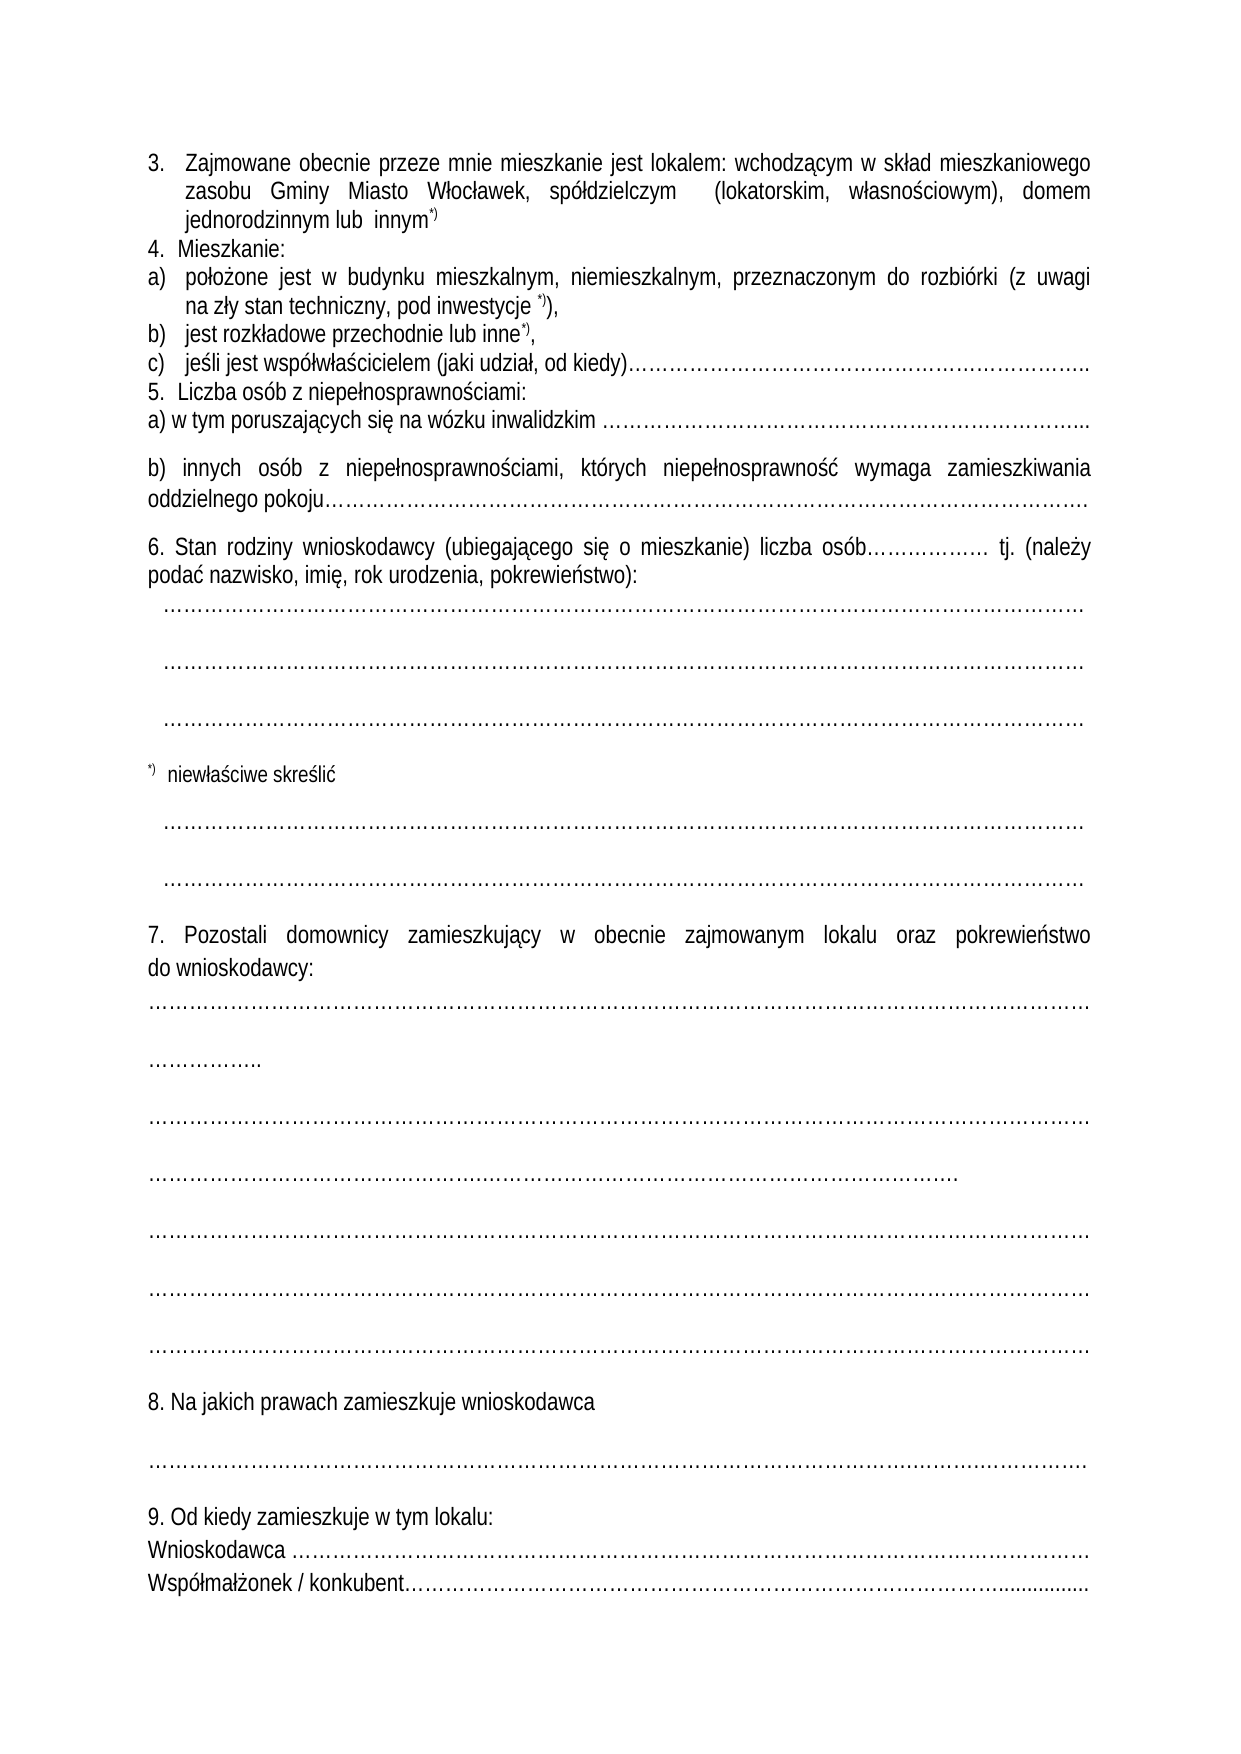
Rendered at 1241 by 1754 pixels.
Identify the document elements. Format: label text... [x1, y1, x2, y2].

list Liczba osób z niepełnosprawnościami: [148, 377, 1093, 405]
text 6. Stan rodziny wnioskodawcy (ubiegającego się o mieszkanie) liczba osób……………… tj. (należy podać nazwisko, imię, rok urodzenia, pokrewieństwo): [148, 532, 1093, 589]
text ……………………………………………………………………………………………………………………………………………………………………………………………………………………………………………… [162, 806, 1093, 892]
list Zajmowane obecnie przeze mnie mieszkanie jest lokalem: wchodzącym w skład mieszkaniowego zasobu Gminy Miasto Włocławek, spółdzielczym (lokatorskim, własnościowym), domem jednorodzinnym lub innym*) [148, 148, 1093, 233]
list położone jest w budynku mieszkalnym, niemieszkalnym, przeznaczonym do rozbiórki (z uwagi na zły stan techniczny, pod inwestycje *)), [148, 262, 1093, 319]
text *) niewłaściwe skreślić [148, 761, 1093, 787]
text ……………………………………………………………………………………………………………………………………………………………………………………………………………………………………………………………………………………………………………………………………………………………………… [162, 589, 1093, 732]
list Mieszkanie: [148, 233, 1093, 262]
list jest rozkładowe przechodnie lub inne*), [148, 319, 1093, 348]
text b) innych osób z niepełnosprawnościami, których niepełnosprawność wymaga zamieszkiwania oddzielnego pokoju…………………………………………………………………………………………………. [148, 453, 1093, 513]
text 9. Od kiedy zamieszkuje w tym lokalu: [148, 1502, 1093, 1531]
text Wnioskodawca ……………………………………………………………………………………………………… [148, 1535, 1093, 1563]
text ………………………………………………………………………………………………………………………………………..…………………………………………………………………………………………………………………………………………………………………….…………………………………………………………….……………………………………………………………………………………………………………………………………………………………………………………………………………………………………………………………………………………………………………………………………………………………………………… [148, 986, 1093, 1359]
text 7. Pozostali domownicy zamieszkujący w obecnie zajmowanym lokalu oraz pokrewieństwo do wnioskodawcy: [148, 920, 1093, 982]
text Współmałżonek / konkubent……………………………………………………………………………................ [148, 1568, 1093, 1596]
list jeśli jest współwłaścicielem (jaki udział, od kiedy)………………………………………………………….. [148, 348, 1093, 377]
text a) w tym poruszających się na wózku inwalidzkim ……………………………………………………………... [148, 405, 1093, 434]
text ………………………………………………………………………………………………….……….……………. [148, 1444, 1093, 1473]
text 8. Na jakich prawach zamieszkuje wnioskodawca [148, 1387, 1093, 1416]
